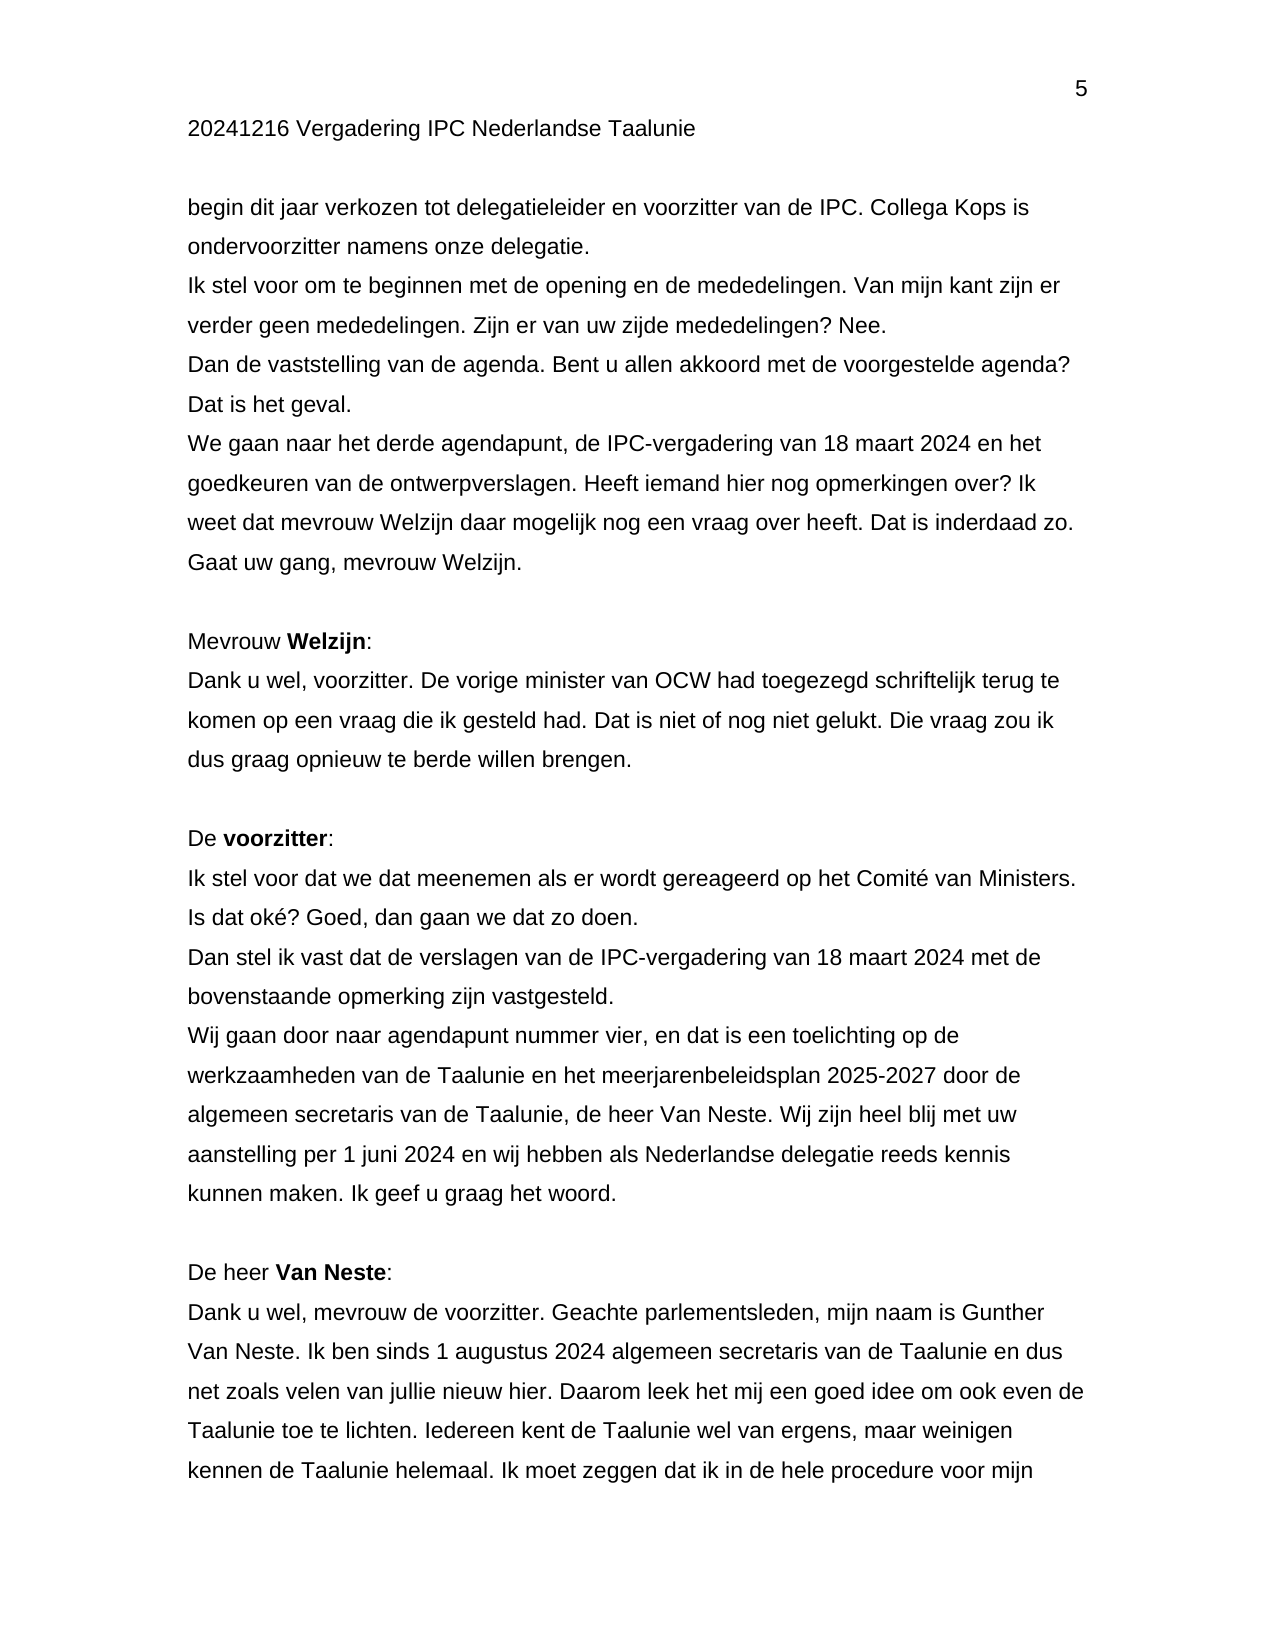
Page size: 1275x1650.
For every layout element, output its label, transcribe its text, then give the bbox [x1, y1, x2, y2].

text Wij gaan door naar agendapunt nummer vier, en dat is een toelichting op de werkzaamheden van de Taalunie en het meerjarenbeleidsplan 2025-2027 door de algemeen secretaris van de Taalunie, de heer Van Neste. Wij zijn heel blij met uw aanstelling per 1 juni 2024 en wij hebben als Nederlandse delegatie reeds kennis kunnen maken. Ik geef u graag het woord. [187, 1022, 1087, 1207]
text De voorzitter: [187, 825, 1087, 851]
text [187, 193, 1087, 259]
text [187, 1299, 1087, 1483]
text Ik stel voor dat we dat meenemen als er wordt gereageerd op het Comité van Ministers. Is dat oké? Goed, dan gaan we dat zo doen. [187, 864, 1087, 930]
text Mevrouw Welzijn: [187, 628, 1087, 654]
text Dank u wel, voorzitter. De vorige minister van OCW had toegezegd schriftelijk terug te komen op een vraag die ik gesteld had. Dat is niet of nog niet gelukt. Die vraag zou ik dus graag opnieuw te berde willen brengen. [187, 667, 1087, 772]
text Dan stel ik vast dat de verslagen van de IPC-vergadering van 18 maart 2024 met de bovenstaande opmerking zijn vastgesteld. [187, 943, 1087, 1009]
text We gaan naar het derde agendapunt, de IPC-vergadering van 18 maart 2024 en het goedkeuren van de ontwerpverslagen. Heeft iemand hier nog opmerkingen over? Ik weet dat mevrouw Welzijn daar mogelijk nog een vraag over heeft. Dat is inderdaad zo. Gaat uw gang, mevrouw Welzijn. [187, 430, 1087, 575]
text Dan de vaststelling van de agenda. Bent u allen akkoord met de voorgestelde agenda? Dat is het geval. [187, 351, 1087, 417]
text Ik stel voor om te beginnen met de opening en de mededelingen. Van mijn kant zijn er verder geen mededelingen. Zijn er van uw zijde mededelingen? Nee. [187, 272, 1087, 338]
text De heer Van Neste: [187, 1259, 1087, 1286]
